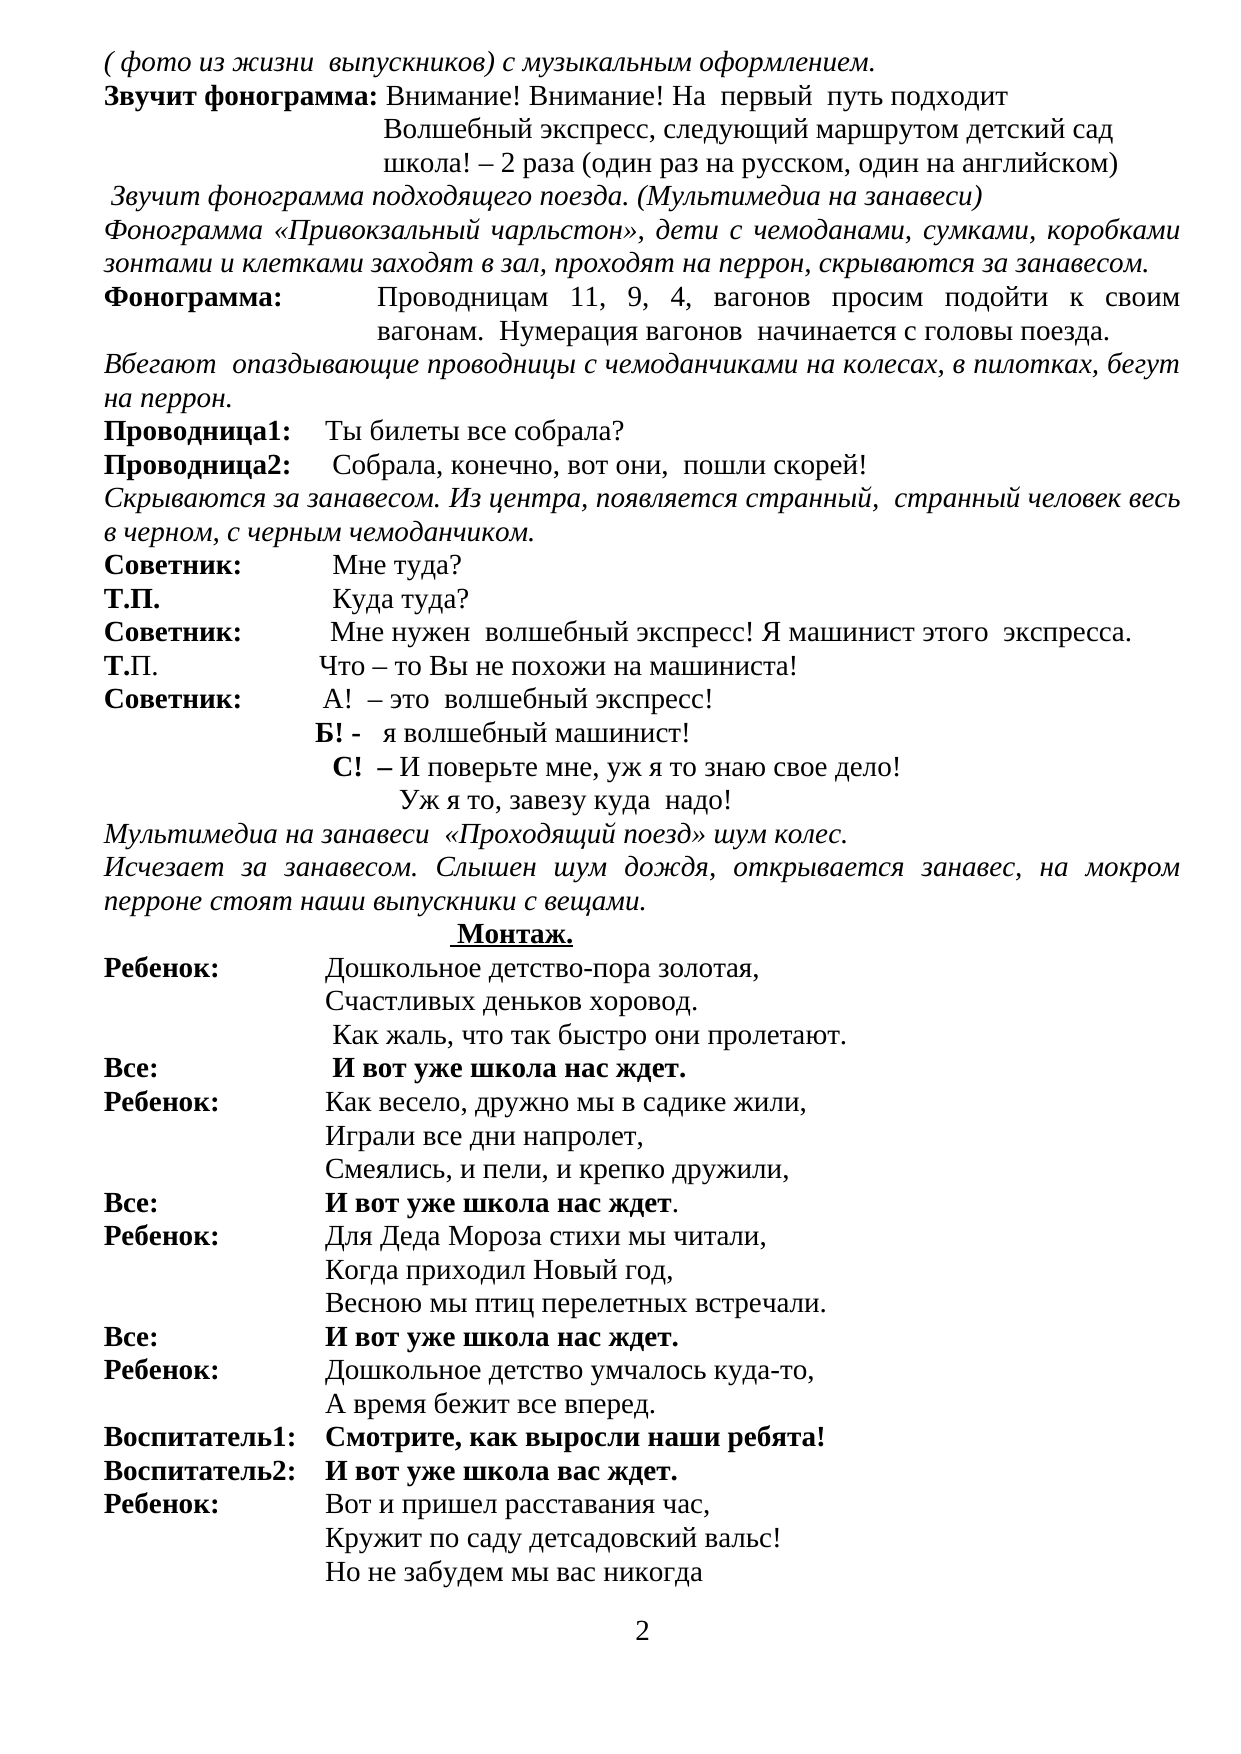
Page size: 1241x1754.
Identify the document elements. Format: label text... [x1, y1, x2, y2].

text Все: И вот уже школа нас ждет. [103, 1051, 1181, 1084]
text Проводница2: Собрала, конечно, вот они, пошли скорей! [103, 447, 1181, 480]
text Монтаж. [103, 916, 1181, 950]
text Ребенок: Вот и пришел расставания час, [103, 1487, 1181, 1520]
text А время бежит все вперед. [251, 1386, 1181, 1419]
text Исчезает за занавесом. Слышен шум дождя, открывается занавес, на мокром перроне стоят наши выпускники с вещами. [103, 849, 1181, 916]
text школа! – 2 раза (один раз на русском, один на английском) [325, 145, 1181, 178]
text Мультимедиа на занавеси «Проходящий поезд» шум колес. [103, 816, 1181, 849]
text Воспитатель2: И вот уже школа вас ждет. [103, 1453, 1181, 1487]
text Играли все дни напролет, [251, 1118, 1181, 1151]
text Воспитатель1: Смотрите, как выросли наши ребята! [103, 1419, 1181, 1453]
text Ребенок: Как весело, дружно мы в садике жили, [103, 1084, 1181, 1118]
text Т.П. Куда туда? [103, 581, 1181, 614]
text ( фото из жизни выпускников) с музыкальным оформлением. [103, 44, 1181, 78]
text Кружит по саду детсадовский вальс! [103, 1520, 1181, 1554]
text Ребенок: Для Деда Мороза стихи мы читали, [103, 1218, 1181, 1252]
text Ребенок: Дошкольное детство умчалось куда-то, [103, 1352, 1181, 1386]
text Но не забудем мы вас никогда [103, 1554, 1181, 1587]
text С! – И поверьте мне, уж я то знаю свое дело! [103, 749, 1181, 782]
text Смеялись, и пели, и крепко дружили, [103, 1151, 1181, 1185]
text Ребенок: Дошкольное детство-пора золотая, [103, 950, 1181, 983]
text Советник: Мне нужен волшебный экспресс! Я машинист этого экспресса. [103, 614, 1181, 648]
text Т.П. Что – то Вы не похожи на машиниста! [103, 648, 1181, 682]
text Все: И вот уже школа нас ждет. [103, 1319, 1181, 1352]
text Вбегают опаздывающие проводницы с чемоданчиками на колесах, в пилотках, бегут на перрон. [103, 346, 1181, 413]
text Фонограмма: Проводницам 11, 9, 4, вагонов просим подойти к своим вагонам. Нумерация вагонов начинается с головы поезда. [103, 279, 1181, 346]
text Звучит фонограмма подходящего поезда. (Мультимедиа на занавеси) [103, 178, 1181, 212]
text Б! - я волшебный машинист! [103, 715, 1181, 749]
text Счастливых деньков хоровод. [251, 983, 1181, 1017]
text Все: И вот уже школа нас ждет. [103, 1185, 1181, 1218]
text Советник: А! – это волшебный экспресс! [103, 682, 1181, 715]
text Скрываются за занавесом. Из центра, появляется странный, странный человек весь в черном, с черным чемоданчиком. [103, 480, 1181, 547]
text Проводница1: Ты билеты все собрала? [103, 413, 1181, 447]
text Фонограмма «Привокзальный чарльстон», дети с чемоданами, сумками, коробками зонтами и клетками заходят в зал, проходят на перрон, скрываются за занавесом. [103, 212, 1181, 279]
text Весною мы птиц перелетных встречали. [103, 1285, 1181, 1319]
text Уж я то, завезу куда надо! [325, 782, 1181, 816]
text Советник: Мне туда? [103, 547, 1181, 581]
text Волшебный экспресс, следующий маршрутом детский сад [325, 111, 1181, 145]
text Когда приходил Новый год, [325, 1252, 1181, 1285]
text Звучит фонограмма: Внимание! Внимание! На первый путь подходит [103, 78, 1181, 111]
text Как жаль, что так быстро они пролетают. [103, 1017, 1181, 1051]
